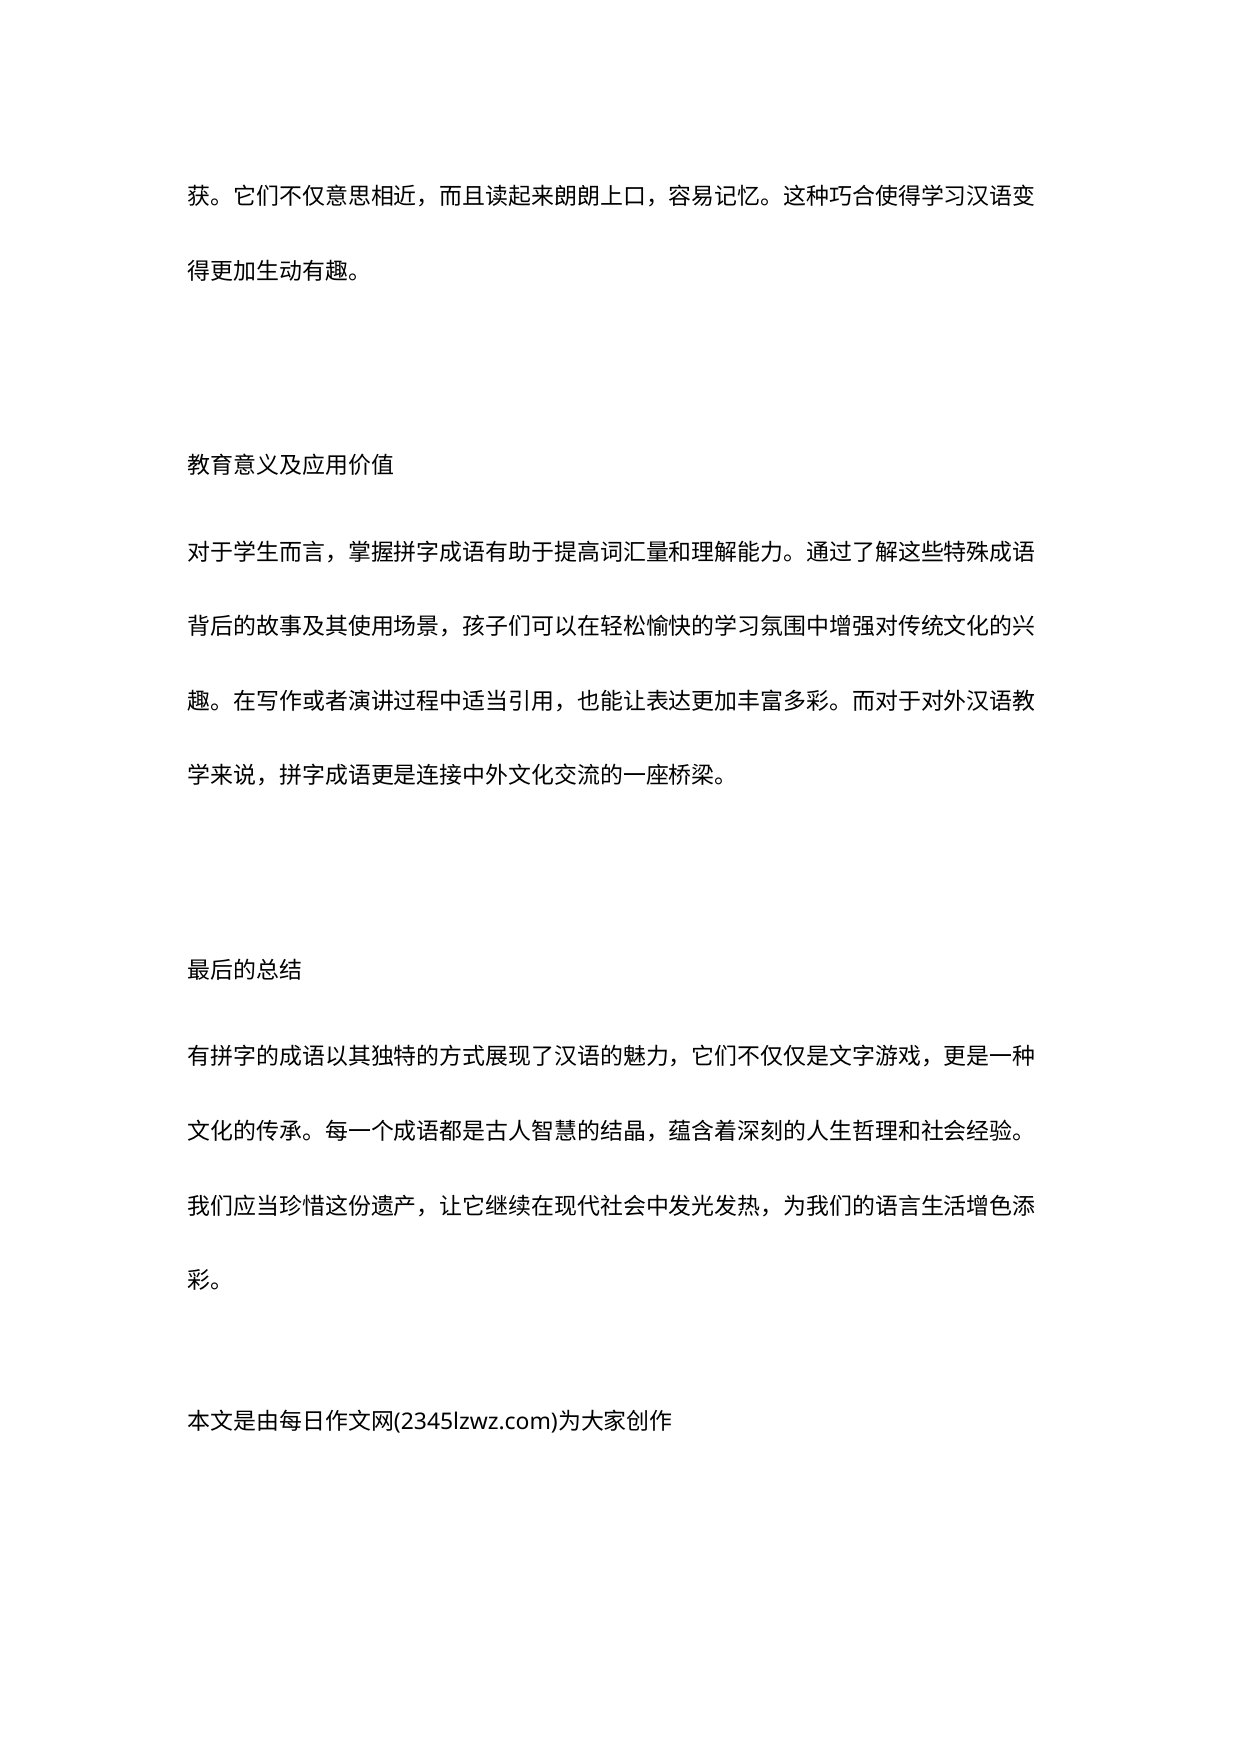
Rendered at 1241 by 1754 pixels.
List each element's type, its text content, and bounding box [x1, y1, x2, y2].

text 教育意义及应用价值 [187, 431, 1053, 496]
text 对于学生而言，掌握拼字成语有助于提高词汇量和理解能力。通过了解这些特殊成语背后的故事及其使用场景，孩子们可以在轻松愉快的学习氛围中增强对传统文化的兴趣。在写作或者演讲过程中适当引用，也能让表达更加丰富多彩。而对于对外汉语教学来说，拼字成语更是连接中外文化交流的一座桥梁。 [187, 517, 1053, 807]
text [187, 162, 1053, 302]
text 本文是由每日作文网(2345lzwz.com)为大家创作 [187, 1387, 1053, 1452]
text 最后的总结 [187, 936, 1053, 1001]
text 有拼字的成语以其独特的方式展现了汉语的魅力，它们不仅仅是文字游戏，更是一种文化的传承。每一个成语都是古人智慧的结晶，蕴含着深刻的人生哲理和社会经验。我们应当珍惜这份遗产，让它继续在现代社会中发光发热，为我们的语言生活增色添彩。 [187, 1022, 1053, 1311]
